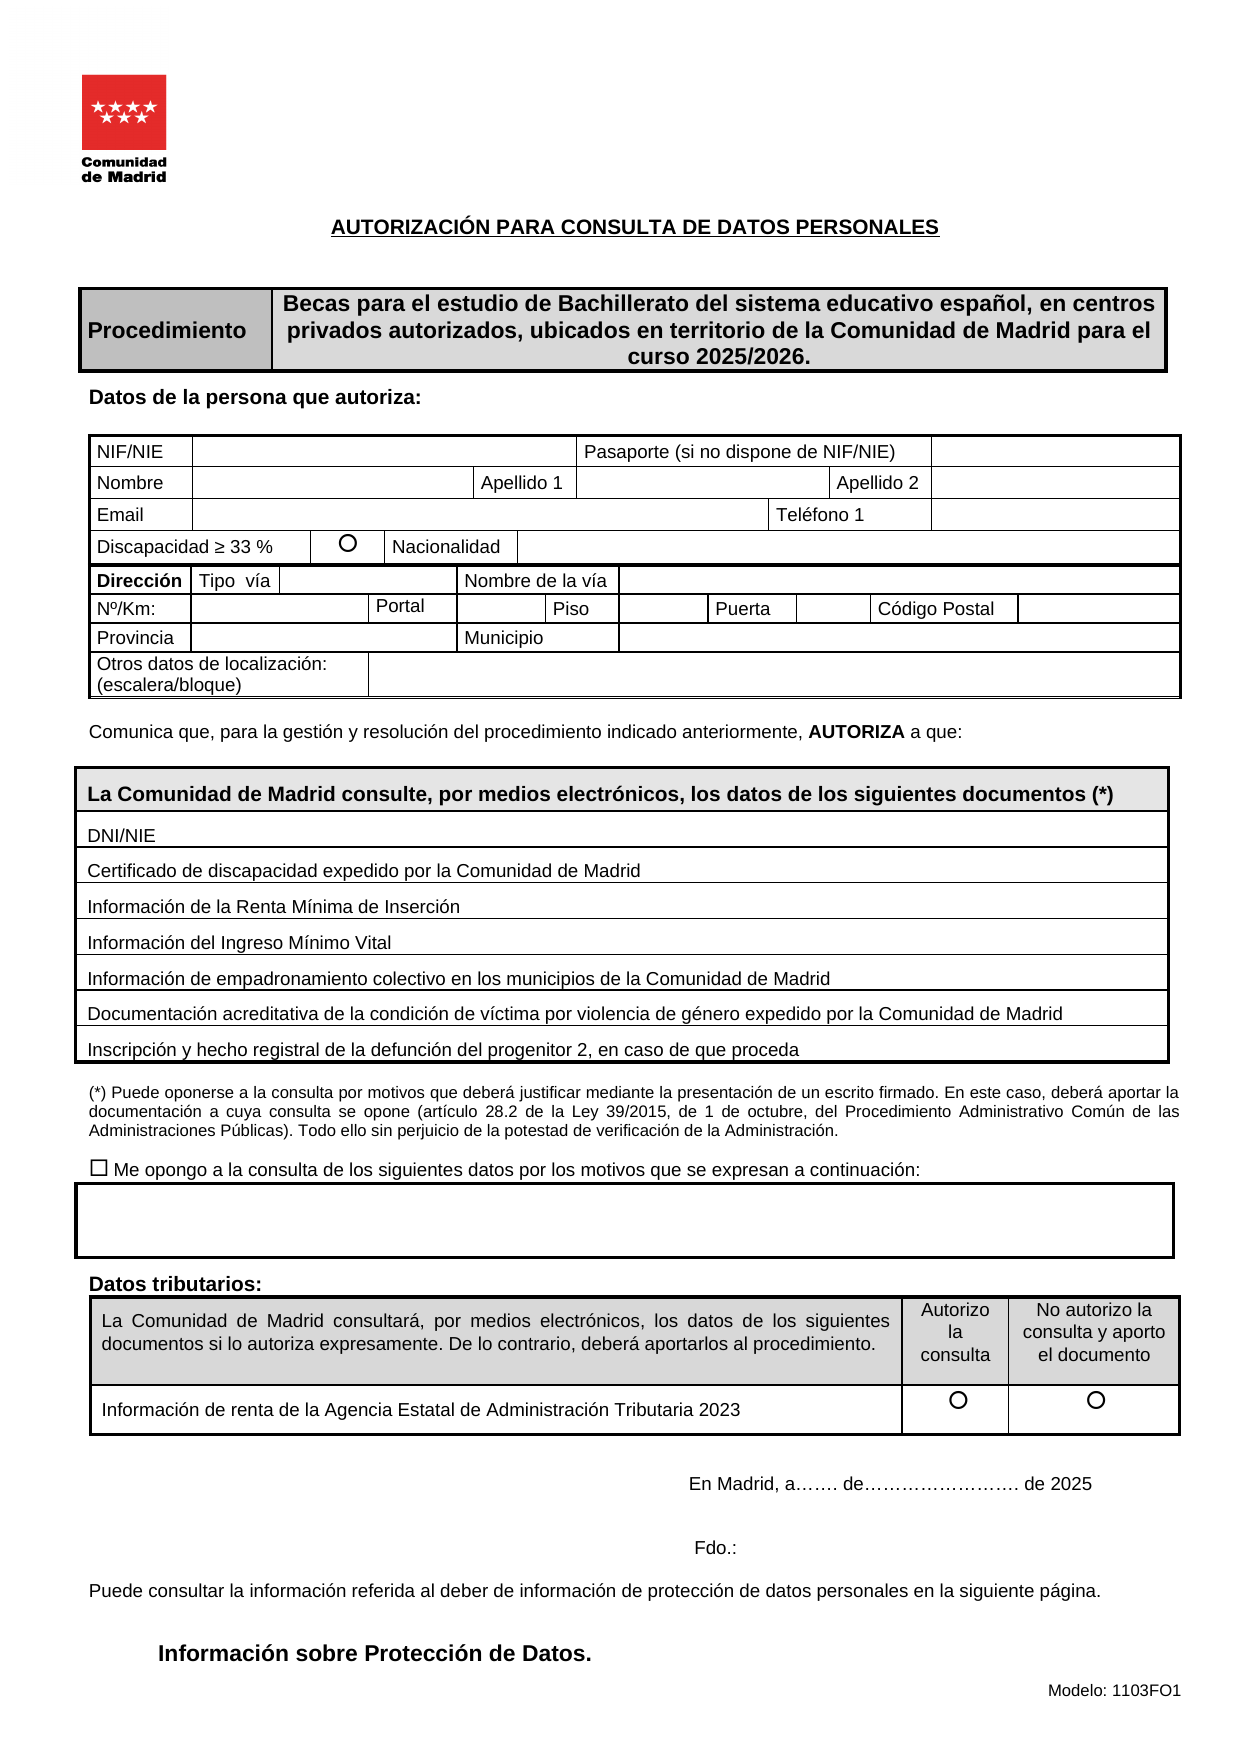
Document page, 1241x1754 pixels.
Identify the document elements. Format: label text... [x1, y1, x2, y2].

table_header [78, 1185, 1172, 1256]
text Información sobre Protección de Datos. [158, 1640, 1181, 1666]
picture [8, 6, 169, 185]
table_cell Piso [546, 595, 618, 622]
table_header Procedimiento [82, 290, 271, 369]
table_header Becas para el estudio de Bachillerato del sistema educativo español, en centros privados autorizados, ubicados en territorio de la Comunidad de Madrid para el curso 2025/2026. [273, 290, 1164, 369]
text Fdo.: [694, 1537, 1181, 1559]
table_cell DNI/NIE [77, 812, 1167, 846]
table_cell Código Postal [871, 595, 1017, 622]
table_cell [458, 595, 545, 622]
table_cell [797, 595, 870, 622]
table_cell Puerta [709, 595, 796, 622]
table_cell [369, 653, 1179, 696]
table_header [280, 567, 456, 593]
text (*) Puede oponerse a la consulta por motivos que deberá justificar mediante la presentación de un escrito firmado. En este caso, deberá aportar la documentación a cuya consulta se opone (artículo 28.2 de la Ley 39/2015, de 1 de octubre, del Procedimiento Administrativo Común de las Administraciones Públicas). Todo ello sin perjuicio de la potestad de verificación de la Administración. [89, 1083, 1181, 1140]
table_cell Portal [369, 595, 456, 622]
text Comunica que, para la gestión y resolución del procedimiento indicado anteriormente, AUTORIZA a que: [89, 720, 1181, 742]
table_cell [192, 595, 368, 622]
table_header Pasaporte (si no dispone de NIF/NIE) [577, 437, 931, 466]
text Puede consultar la información referida al deber de información de protección de datos personales en la siguiente página. [89, 1580, 1181, 1602]
table_cell Nacionalidad [385, 531, 517, 563]
table_header La Comunidad de Madrid consultará, por medios electrónicos, los datos de los siguientes documentos si lo autoriza expresamente. De lo contrario, deberá aportarlos al procedimiento. [92, 1299, 901, 1384]
table_cell [620, 624, 1179, 651]
table_header Nombre de la vía [458, 567, 618, 593]
table_cell [932, 467, 1179, 498]
table_header No autorizo la consulta y aporto el documento [1009, 1299, 1178, 1384]
text Datos de la persona que autoriza: [89, 385, 1181, 409]
table_cell Otros datos de localización: (escalera/bloque) [91, 653, 368, 696]
text Me opongo a la consulta de los siguientes datos por los motivos que se expresan a continuación: [89, 1159, 1181, 1182]
table_cell Provincia [91, 624, 190, 651]
text Datos tributarios: [89, 1271, 1181, 1295]
table_cell [577, 467, 829, 498]
table_cell Municipio [458, 624, 618, 651]
table_header Tipo vía [192, 567, 279, 593]
table_cell Apellido 1 [474, 467, 576, 498]
table_header Dirección [91, 567, 190, 593]
table_header NIF/NIE [91, 437, 192, 466]
table_cell [311, 531, 384, 563]
table_cell [1009, 1386, 1178, 1433]
table_cell [192, 624, 456, 651]
table_cell Teléfono 1 [769, 499, 931, 530]
table_cell Nombre [91, 467, 192, 498]
table_cell Inscripción y hecho registral de la defunción del progenitor 2, en caso de que proceda [77, 1026, 1167, 1060]
table_cell [518, 531, 1179, 563]
table_cell [620, 595, 707, 622]
table_header [193, 437, 576, 466]
text En Madrid, a……. de……………………. de 2025 [689, 1472, 1147, 1494]
table_cell Discapacidad ≥ 33 % [91, 531, 310, 563]
table_cell Información de la Renta Mínima de Inserción [77, 883, 1167, 918]
table_cell Documentación acreditativa de la condición de víctima por violencia de género expedido por la Comunidad de Madrid [77, 991, 1167, 1025]
table_cell Información del Ingreso Mínimo Vital [77, 919, 1167, 953]
table_cell Información de empadronamiento colectivo en los municipios de la Comunidad de Madrid [77, 955, 1167, 989]
table_header [932, 437, 1179, 466]
table_cell Apellido 2 [830, 467, 931, 498]
table_cell [1019, 595, 1179, 622]
table_cell [193, 467, 473, 498]
text AUTORIZACIÓN PARA CONSULTA DE DATOS PERSONALES [89, 215, 1181, 239]
table_cell [932, 499, 1179, 530]
table_cell Certificado de discapacidad expedido por la Comunidad de Madrid [77, 848, 1167, 882]
table_header [620, 567, 1179, 593]
table_cell Email [91, 499, 192, 530]
table_cell [193, 499, 768, 530]
table_header La Comunidad de Madrid consulte, por medios electrónicos, los datos de los siguientes documentos (*) [77, 769, 1167, 810]
table_cell [903, 1386, 1008, 1433]
table_header Autorizo la consulta [903, 1299, 1008, 1384]
table_cell Información de renta de la Agencia Estatal de Administración Tributaria 2023 [92, 1386, 901, 1433]
table_cell Nº/Km: [91, 595, 190, 622]
